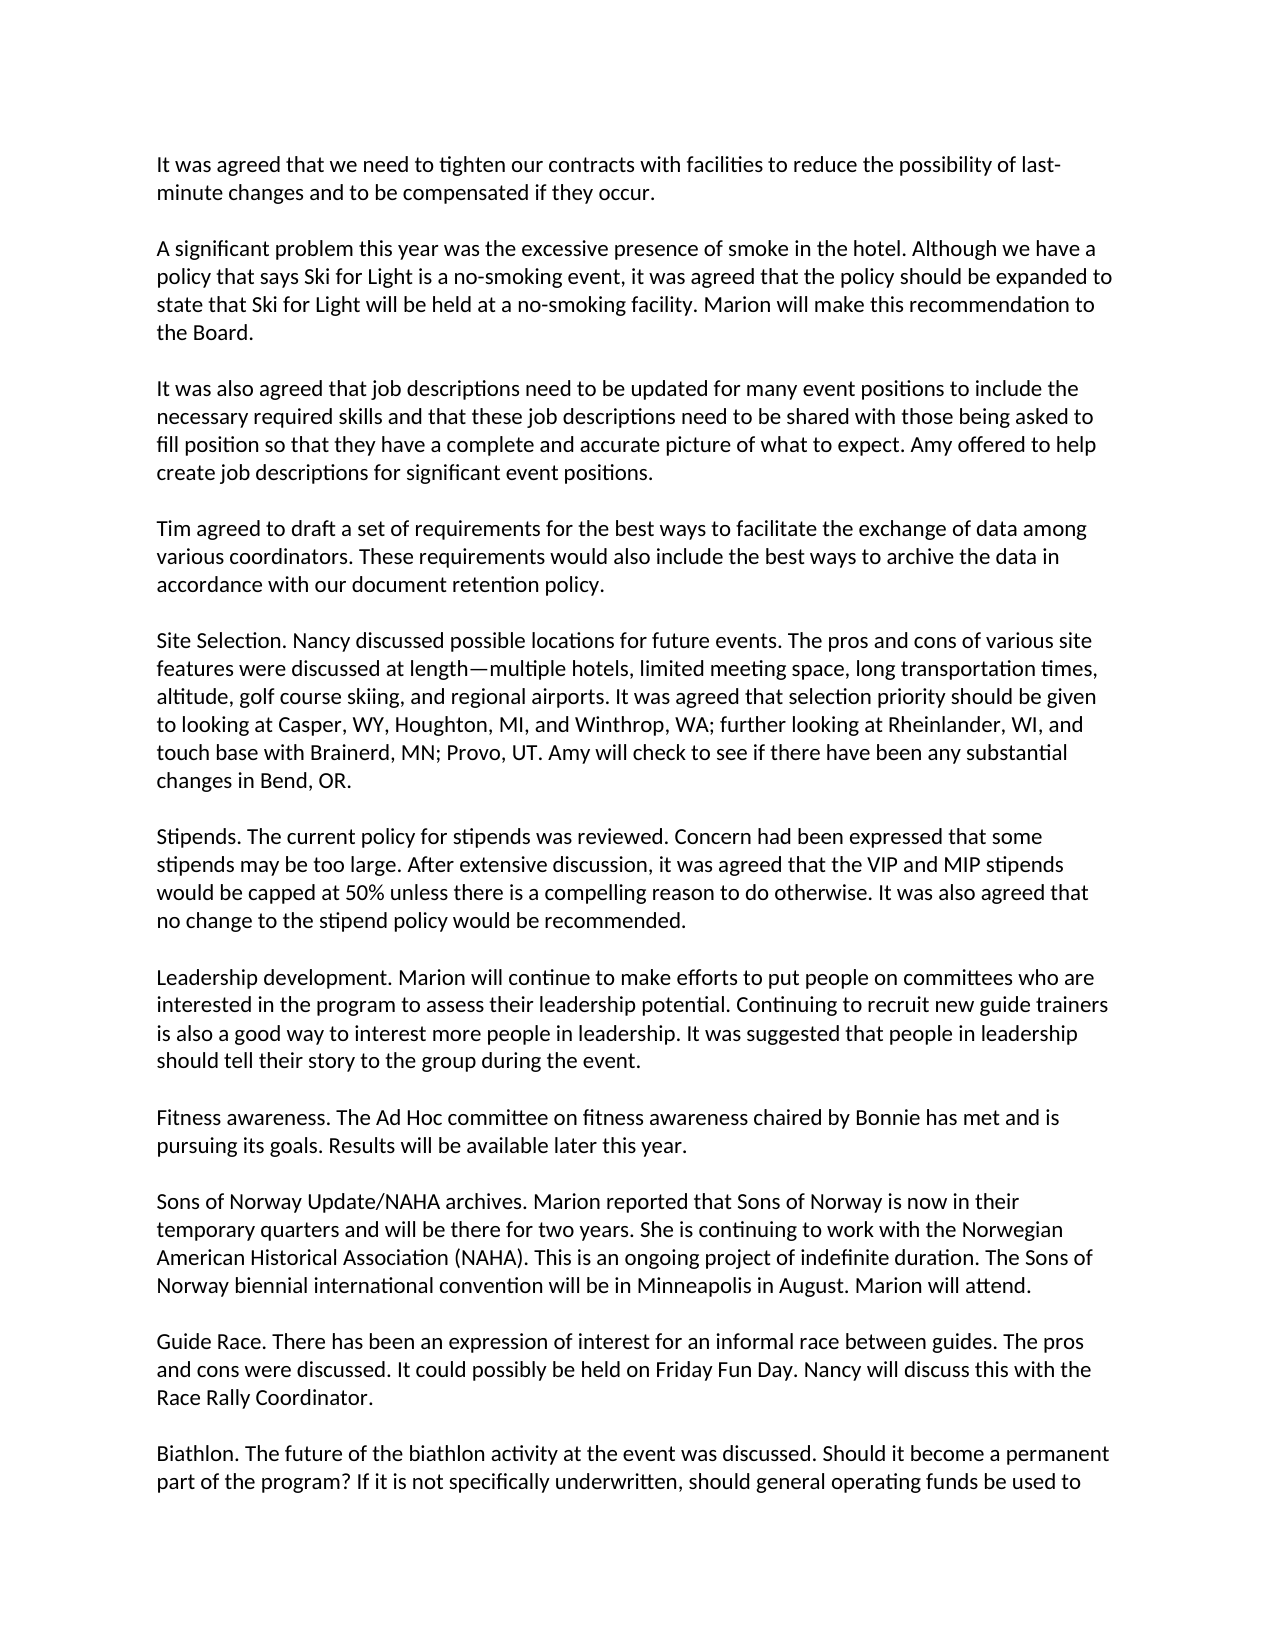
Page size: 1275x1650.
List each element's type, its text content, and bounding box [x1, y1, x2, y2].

text A significant problem this year was the excessive presence of smoke in the hotel. Although we have a policy that says Ski for Light is a no-smoking event, it was agreed that the policy should be expanded to state that Ski for Light will be held at a no-smoking facility. Marion will make this recommendation to the Board. [156, 234, 1118, 346]
text Site Selection. Nancy discussed possible locations for future events. The pros and cons of various site features were discussed at length—multiple hotels, limited meeting space, long transportation times, altitude, golf course skiing, and regional airports. It was agreed that selection priority should be given to looking at Casper, WY, Houghton, MI, and Winthrop, WA; further looking at Rheinlander, WI, and touch base with Brainerd, MN; Provo, UT. Amy will check to see if there have been any substantial changes in Bend, OR. [156, 626, 1118, 794]
text It was agreed that we need to tighten our contracts with facilities to reduce the possibility of last-minute changes and to be compensated if they occur. [156, 150, 1118, 206]
text Stipends. The current policy for stipends was reviewed. Concern had been expressed that some stipends may be too large. After extensive discussion, it was agreed that the VIP and MIP stipends would be capped at 50% unless there is a compelling reason to do otherwise. It was also agreed that no change to the stipend policy would be recommended. [156, 822, 1118, 934]
text Tim agreed to draft a set of requirements for the best ways to facilitate the exchange of data among various coordinators. These requirements would also include the best ways to archive the data in accordance with our document retention policy. [156, 514, 1118, 598]
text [156, 1439, 1118, 1495]
text It was also agreed that job descriptions need to be updated for many event positions to include the necessary required skills and that these job descriptions need to be shared with those being asked to fill position so that they have a complete and accurate picture of what to expect. Amy offered to help create job descriptions for significant event positions. [156, 374, 1118, 486]
text Leadership development. Marion will continue to make efforts to put people on committees who are interested in the program to assess their leadership potential. Continuing to recruit new guide trainers is also a good way to interest more people in leadership. It was suggested that people in leadership should tell their story to the group during the event. [156, 963, 1118, 1075]
text Guide Race. There has been an expression of interest for an informal race between guides. The pros and cons were discussed. It could possibly be held on Friday Fun Day. Nancy will discuss this with the Race Rally Coordinator. [156, 1327, 1118, 1411]
text Sons of Norway Update/NAHA archives. Marion reported that Sons of Norway is now in their temporary quarters and will be there for two years. She is continuing to work with the Norwegian American Historical Association (NAHA). This is an ongoing project of indefinite duration. The Sons of Norway biennial international convention will be in Minneapolis in August. Marion will attend. [156, 1187, 1118, 1299]
text Fitness awareness. The Ad Hoc committee on fitness awareness chaired by Bonnie has met and is pursuing its goals. Results will be available later this year. [156, 1103, 1118, 1159]
